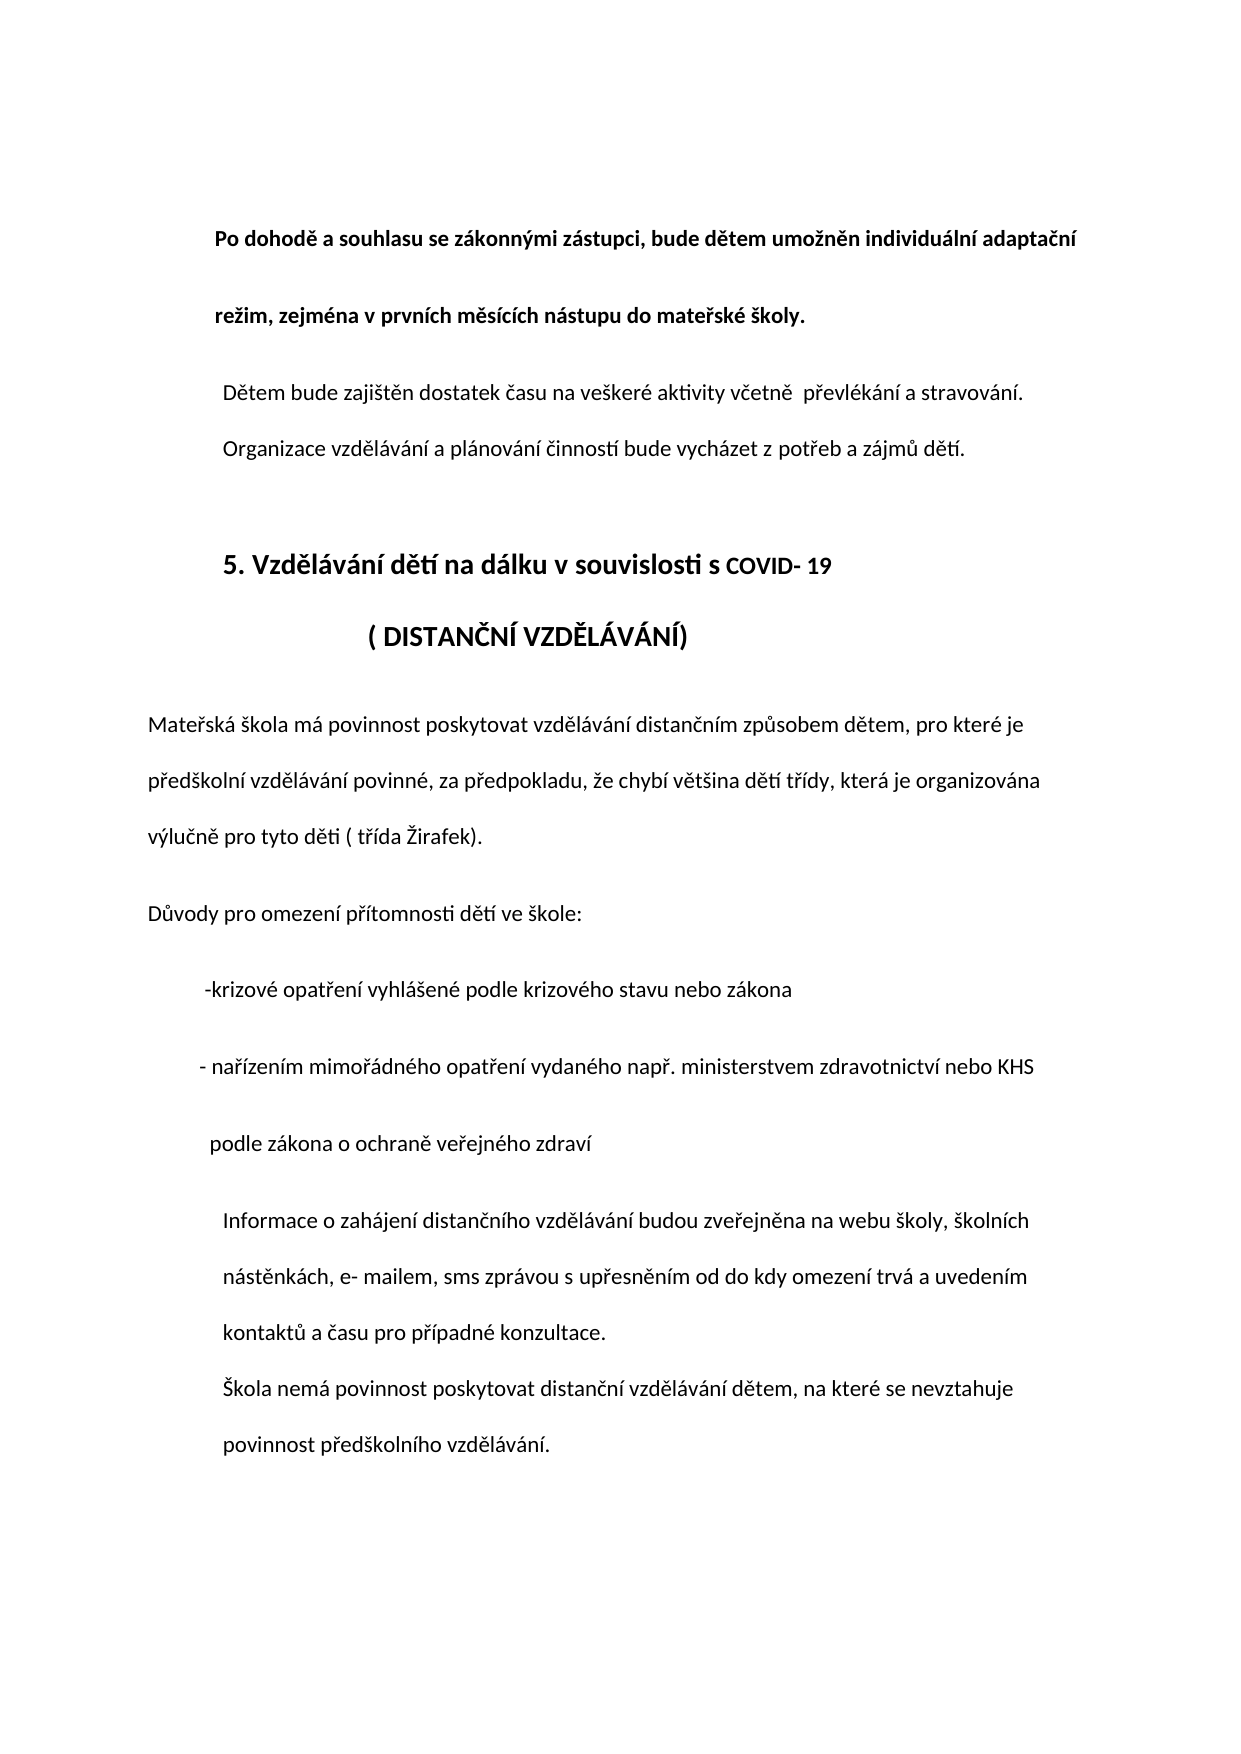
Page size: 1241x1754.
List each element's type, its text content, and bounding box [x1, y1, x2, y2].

list Škola nemá povinnost poskytovat distanční vzdělávání dětem, na které se nevztahuje povinnost předškolního vzdělávání. [223, 1374, 1093, 1458]
text Mateřská škola má povinnost poskytovat vzdělávání distančním způsobem dětem, pro které je předškolní vzdělávání povinné, za předpokladu, že chybí většina dětí třídy, která je organizována výlučně pro tyto děti ( třída Žirafek). [148, 710, 1093, 850]
list 5. Vzdělávání dětí na dálku v souvislosti s COVID- 19 [223, 546, 1093, 582]
text podle zákona o ochraně veřejného zdraví [148, 1129, 1093, 1157]
list Informace o zahájení distančního vzdělávání budou zveřejněna na webu školy, školních nástěnkách, e- mailem, sms zprávou s upřesněním od do kdy omezení trvá a uvedením kontaktů a času pro případné konzultace. [223, 1206, 1093, 1346]
text - nařízením mimořádného opatření vydaného např. ministerstvem zdravotnictví nebo KHS [148, 1052, 1093, 1080]
text režim, zejména v prvních měsících nástupu do mateřské školy. [148, 301, 1093, 329]
text -krizové opatření vyhlášené podle krizového stavu nebo zákona [148, 976, 1093, 1003]
text Po dohodě a souhlasu se zákonnými zástupci, bude dětem umožněn individuální adaptační [148, 224, 1093, 252]
text Důvody pro omezení přítomnosti dětí ve škole: [148, 899, 1093, 927]
list ( DISTANČNÍ VZDĚLÁVÁNÍ) [223, 618, 1093, 653]
list Dětem bude zajištěn dostatek času na veškeré aktivity včetně převlékání a stravování. Organizace vzdělávání a plánování činností bude vycházet z potřeb a zájmů dětí. [223, 378, 1093, 462]
